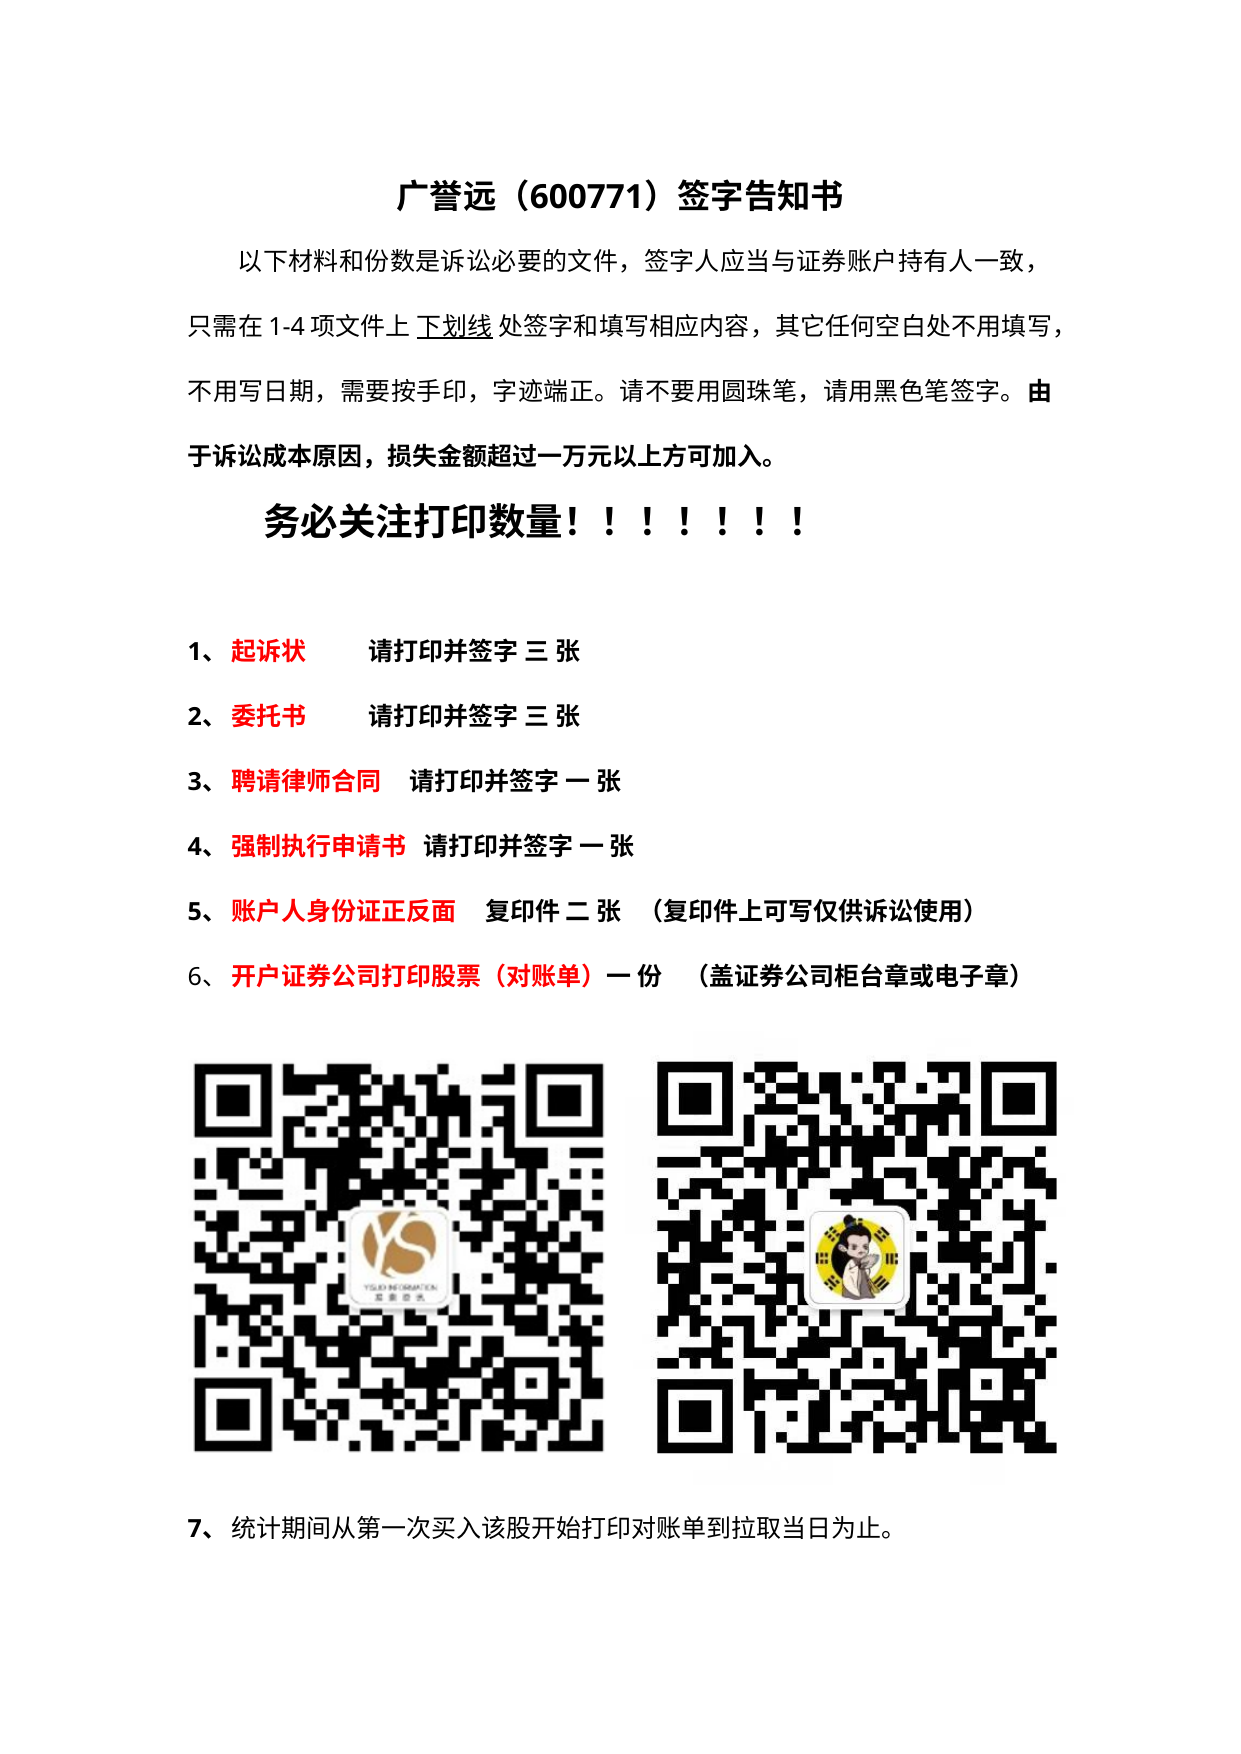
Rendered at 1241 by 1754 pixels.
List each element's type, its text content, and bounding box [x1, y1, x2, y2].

list 账户人身份证正反面 复印件 二 张 （复印件上可写仅供诉讼使用） [187, 877, 1053, 942]
list 开户证券公司打印股票（对账单）一 份 （盖证券公司柜台章或电子章） [187, 942, 1053, 1007]
text 以下材料和份数是诉讼必要的文件，签字人应当与证券账户持有人一致，只需在1-4项文件上 下划线 处签字和填写相应内容，其它任何空白处不用填写，不用写日期，需要按手印，字迹端正。请不要用圆珠笔，请用黑色笔签字。由于诉讼成本原因，损失金额超过一万元以上方可加入。 [187, 227, 1053, 487]
picture [625, 1031, 1089, 1485]
list 起诉状 请打印并签字 三 张 [187, 617, 1053, 682]
list 聘请律师合同 请打印并签字 一 张 [187, 747, 1053, 812]
list 委托书 请打印并签字 三 张 [187, 682, 1053, 747]
text 广誉远（600771）签字告知书 [187, 162, 1053, 227]
text 务必关注打印数量！！！！！！！ [187, 487, 1053, 552]
list 强制执行申请书 请打印并签字 一 张 [187, 812, 1053, 877]
picture [187, 1058, 611, 1460]
